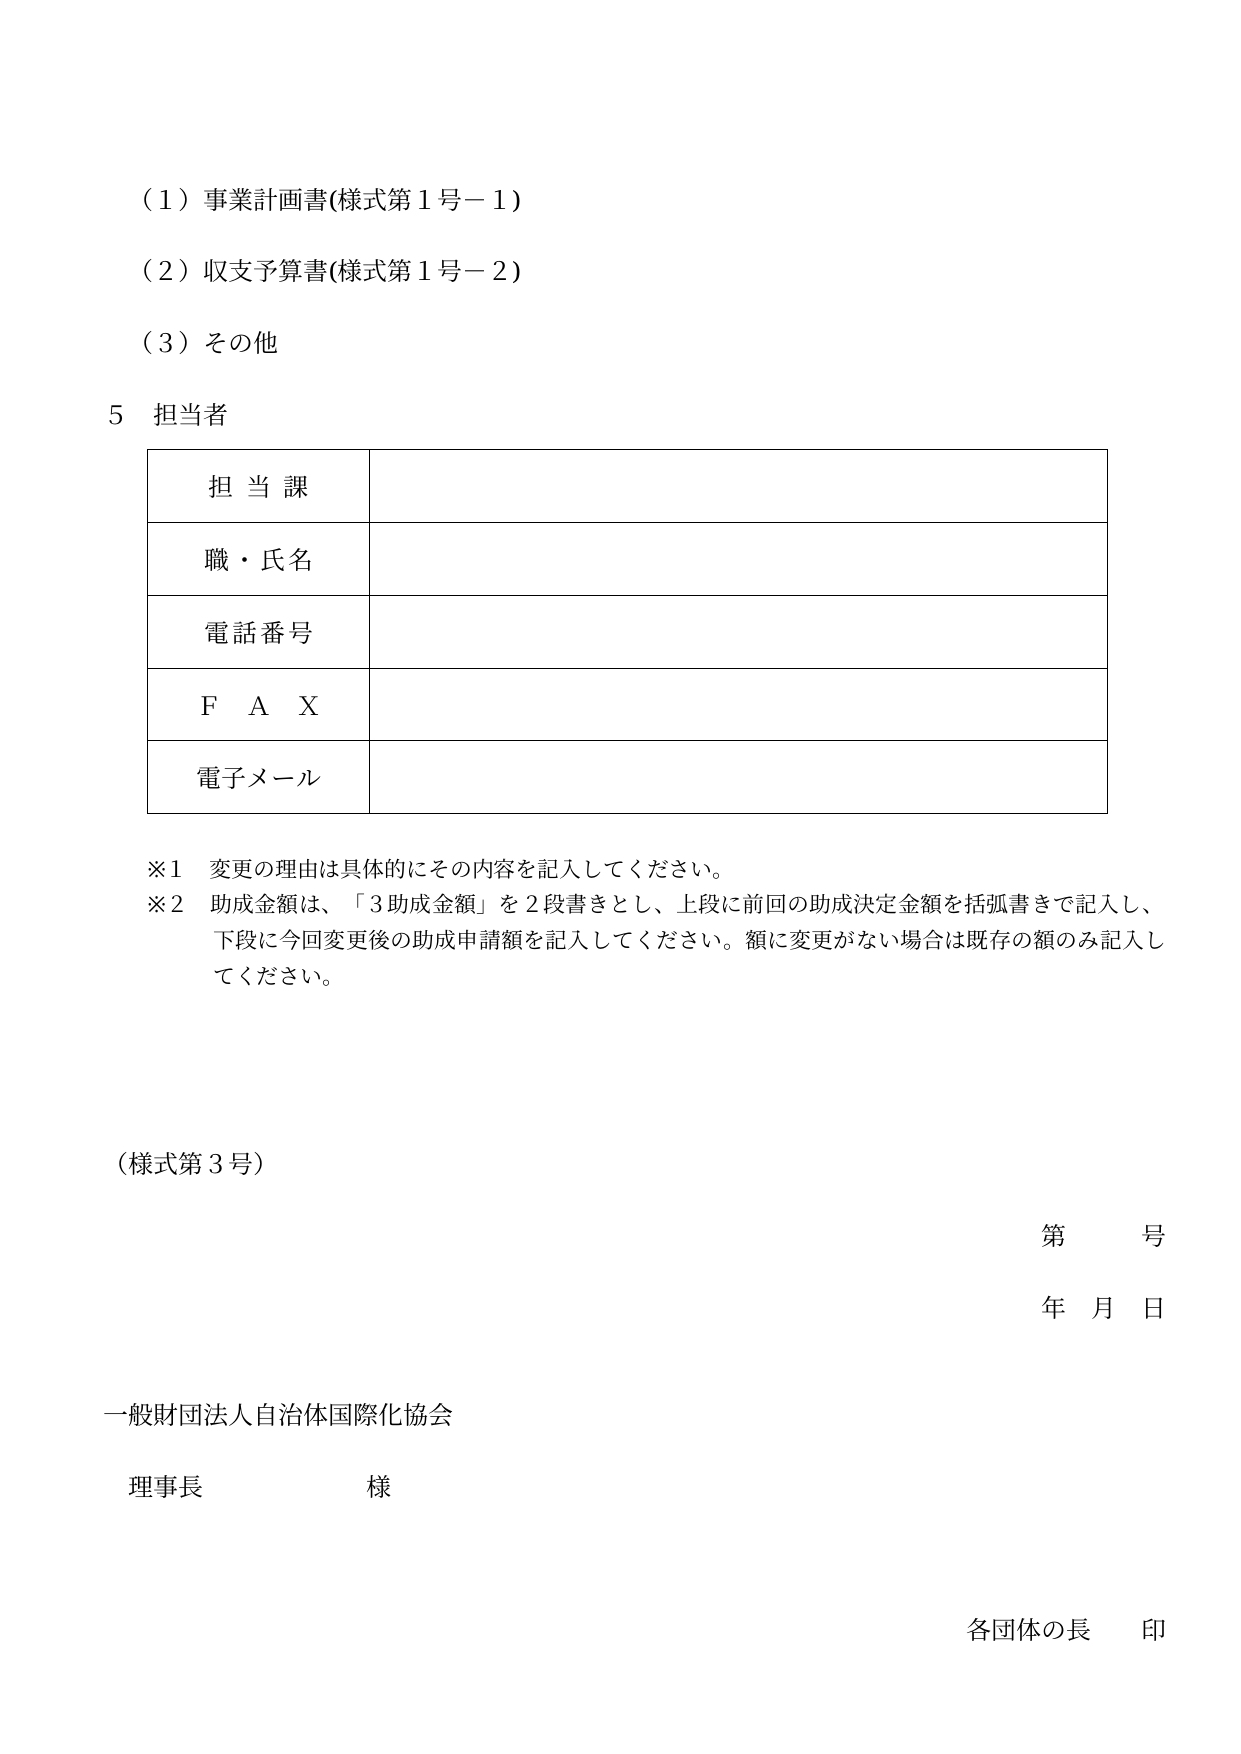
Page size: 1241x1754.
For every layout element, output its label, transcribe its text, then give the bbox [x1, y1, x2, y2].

text ※２ 助成金額は、「３助成金額」を２段書きとし、上段に前回の助成決定金額を括弧書きで記入し、下段に今回変更後の助成申請額を記入してください。額に変更がない場合は既存の額のみ記入してください。 [147, 886, 1167, 993]
text （３）その他 [103, 306, 1167, 378]
text （２）収支予算書(様式第１号－２) [103, 234, 1167, 306]
table_header [370, 450, 1107, 522]
text 年 月 日 [103, 1271, 1167, 1342]
text ５ 担当者 [103, 378, 1167, 449]
table_cell 電話番号 [148, 596, 369, 667]
table_cell 電子メール [148, 741, 369, 813]
text （１）事業計画書(様式第１号－１) [103, 163, 1167, 234]
table_cell 職・氏名 [148, 523, 369, 595]
text 理事長 様 [103, 1450, 1167, 1521]
table_cell [370, 741, 1107, 813]
table_cell Ｆ Ａ Ｘ [148, 669, 369, 740]
text ※１ 変更の理由は具体的にその内容を記入してください。 [103, 850, 1167, 886]
table_cell [370, 669, 1107, 740]
table_header 担当課 [148, 450, 369, 522]
table_cell [370, 596, 1107, 667]
text 各団体の長 印 [103, 1593, 1167, 1665]
table_cell [370, 523, 1107, 595]
text 一般財団法人自治体国際化協会 [103, 1378, 1167, 1450]
text （様式第３号） [103, 1127, 1167, 1199]
text 第 号 [103, 1199, 1167, 1271]
